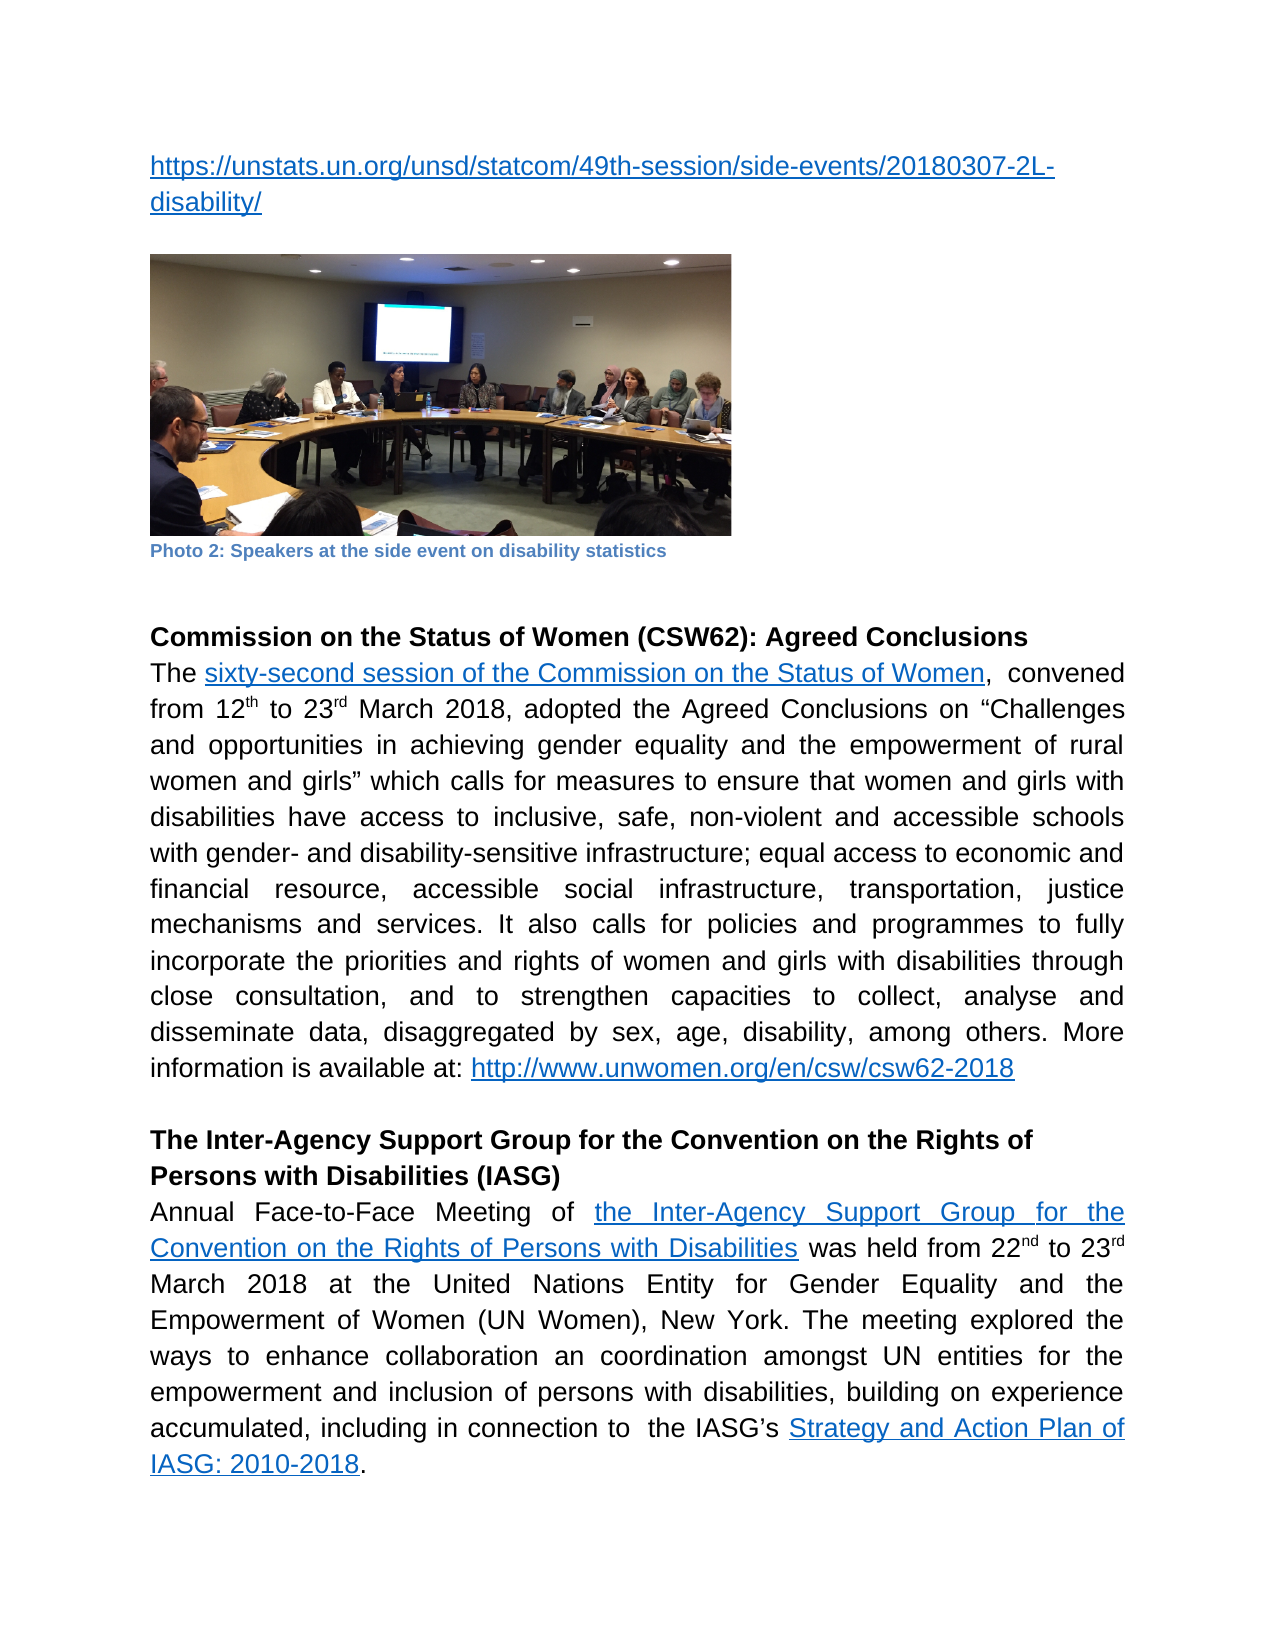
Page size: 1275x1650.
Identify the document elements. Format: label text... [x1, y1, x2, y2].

text Commission on the Status of Women (CSW62): Agreed Conclusions [150, 621, 1125, 652]
picture [150, 254, 732, 536]
text The sixty-second session of the Commission on the Status of Women, convened from 12th to 23rd March 2018, adopted the Agreed Conclusions on “Challenges and opportunities in achieving gender equality and the empowerment of rural women and girls” which calls for measures to ensure that women and girls with disabilities have access to inclusive, safe, non-violent and accessible schools with gender- and disability-sensitive infrastructure; equal access to economic and financial resource, accessible social infrastructure, transportation, justice mechanisms and services. It also calls for policies and programmes to fully incorporate the priorities and rights of women and girls with disabilities through close consultation, and to strengthen capacities to collect, analyse and disseminate data, disaggregated by sex, age, disability, among others. More information is available at: http://www.unwomen.org/en/csw/csw62-2018 [150, 657, 1125, 1083]
text Photo 2: Speakers at the side event on disability statistics [150, 539, 1125, 561]
text The Inter-Agency Support Group for the Convention on the Rights of Persons with Disabilities (IASG) [150, 1124, 1125, 1191]
text Annual Face-to-Face Meeting of the Inter-Agency Support Group for the Convention on the Rights of Persons with Disabilities was held from 22nd to 23rd March 2018 at the United Nations Entity for Gender Equality and the Empowerment of Women (UN Women), New York. The meeting explored the ways to enhance collaboration an coordination amongst UN entities for the empowerment and inclusion of persons with disabilities, building on experience accumulated, including in connection to the IASG’s Strategy and Action Plan of IASG: 2010-2018. [150, 1196, 1125, 1479]
